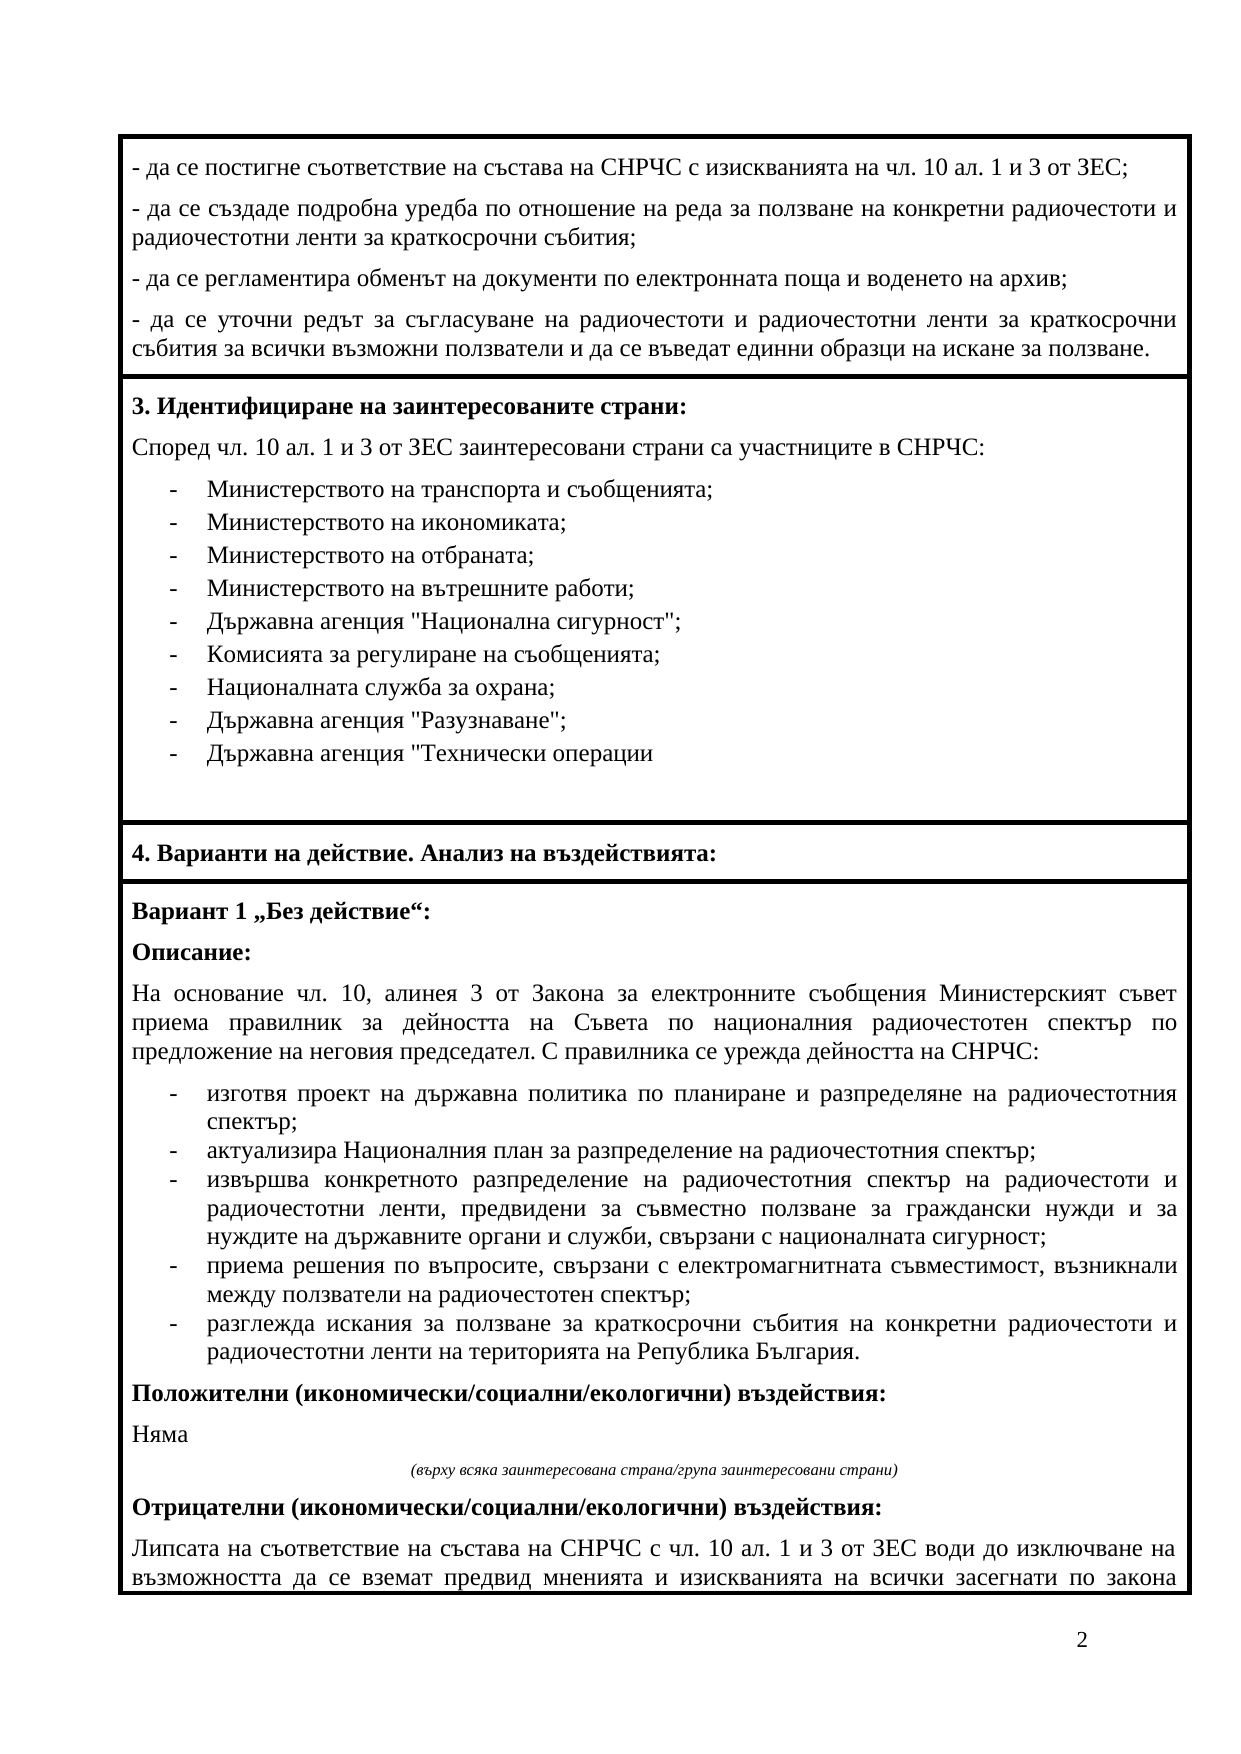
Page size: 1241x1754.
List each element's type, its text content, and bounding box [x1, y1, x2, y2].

table_cell 3. Идентифициране на заинтересованите страни: Според чл. 10 ал. 1 и 3 от ЗЕС заинтересовани страни са участниците в СНРЧС: Министерството на транспорта и съобщенията; Министерството на икономиката; Министерството на отбраната; Министерството на вътрешните работи; Държавна агенция "Национална сигурност"; Комисията за регулиране на съобщенията; Националната служба за охрана; Държавна агенция "Разузнаване"; Държавна агенция "Технически операции [123, 379, 1187, 820]
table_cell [123, 139, 1187, 374]
table_cell 4. Варианти на действие. Анализ на въздействията: [123, 825, 1187, 879]
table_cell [123, 884, 1187, 1591]
